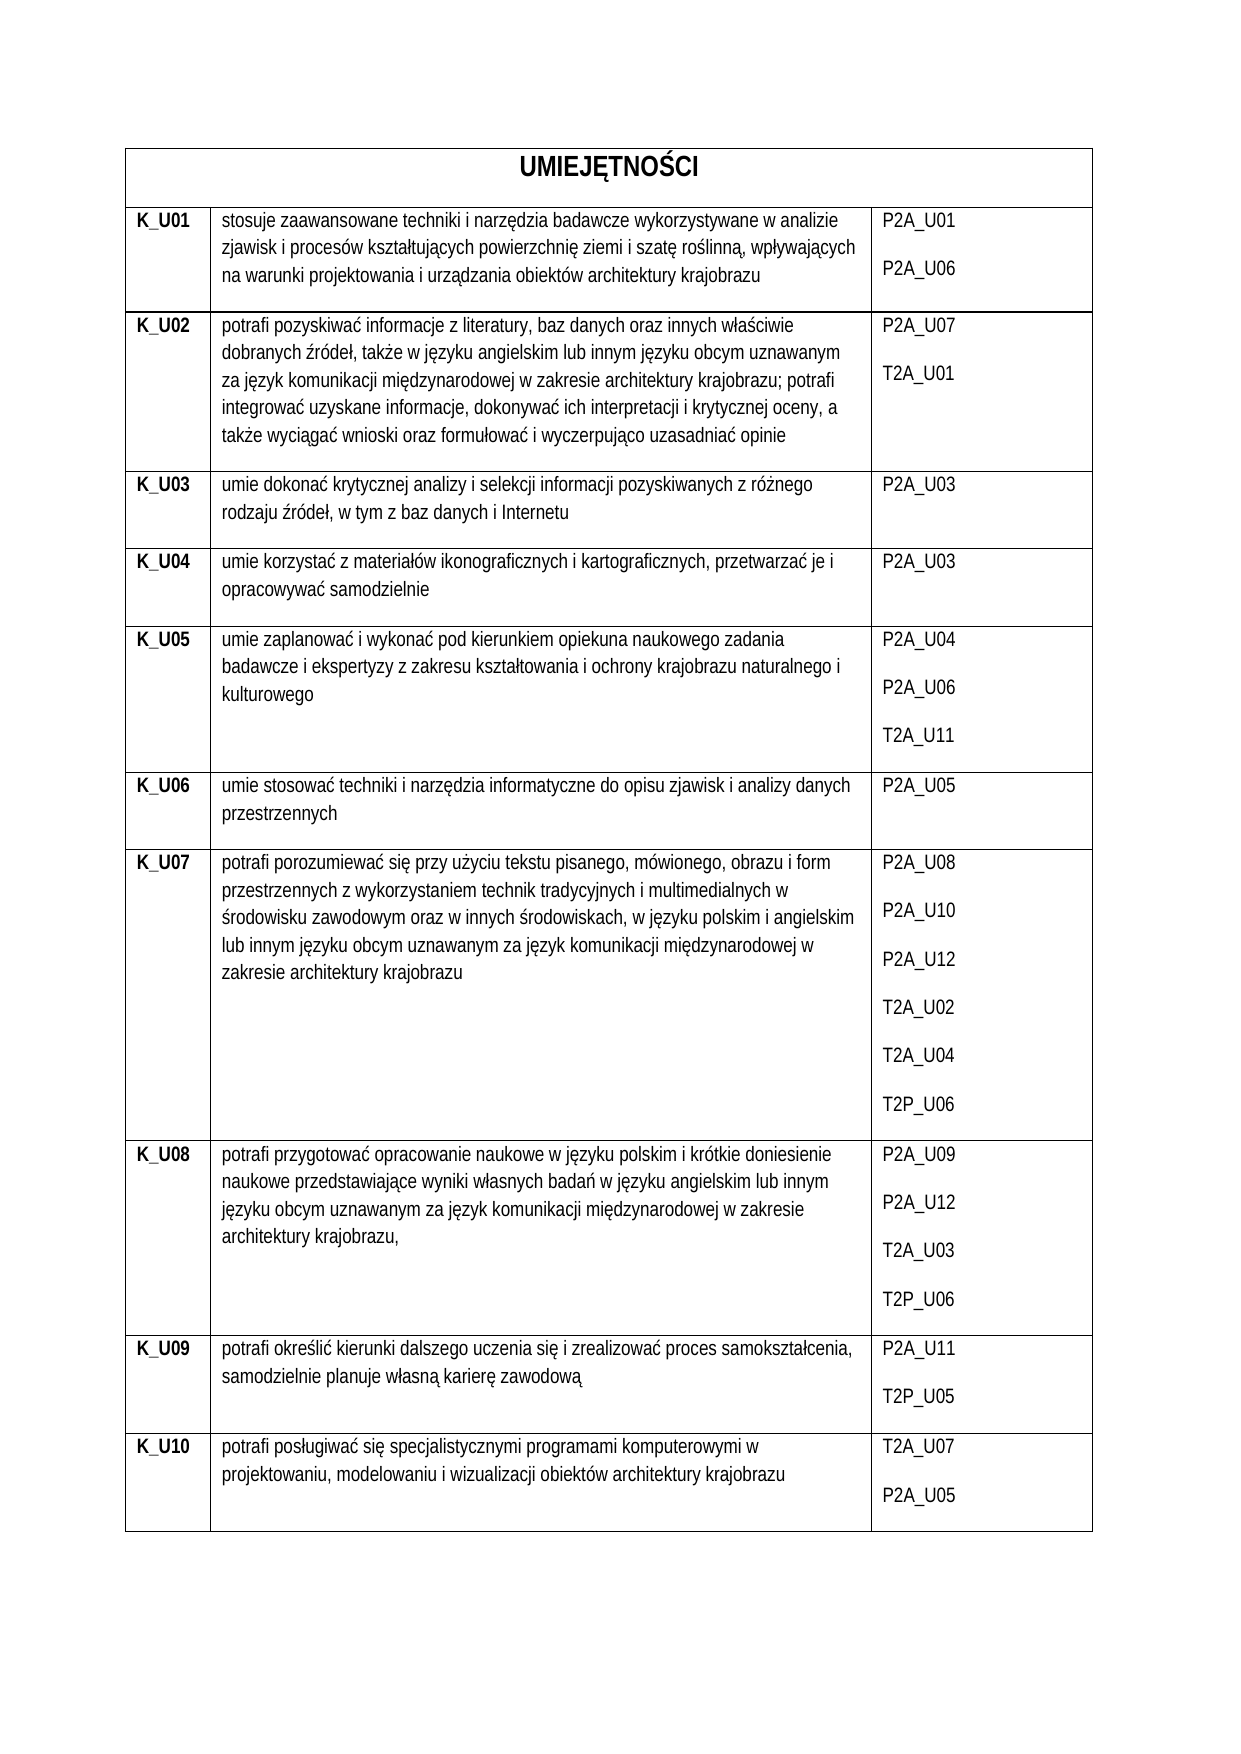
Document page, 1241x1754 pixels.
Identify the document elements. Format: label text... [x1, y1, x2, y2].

table_cell T2A_U07 P2A_U05 [872, 1434, 1092, 1531]
table_cell potrafi przygotować opracowanie naukowe w języku polskim i krótkie doniesienie naukowe przedstawiające wyniki własnych badań w języku angielskim lub innym języku obcym uznawanym za język komunikacji międzynarodowej w zakresie architektury krajobrazu, [211, 1141, 871, 1335]
table_cell K_U03 [126, 472, 210, 548]
table_cell potrafi pozyskiwać informacje z literatury, baz danych oraz innych właściwie dobranych źródeł, także w języku angielskim lub innym języku obcym uznawanym za język komunikacji międzynarodowej w zakresie architektury krajobrazu; potrafi integrować uzyskane informacje, dokonywać ich interpretacji i krytycznej oceny, a także wyciągać wnioski oraz formułować i wyczerpująco uzasadniać opinie [211, 313, 871, 471]
table_cell K_U10 [126, 1434, 210, 1531]
table_cell UMIEJĘTNOŚCI [126, 149, 1092, 207]
table_cell potrafi określić kierunki dalszego uczenia się i zrealizować proces samokształcenia, samodzielnie planuje własną karierę zawodową [211, 1336, 871, 1433]
table_cell potrafi porozumiewać się przy użyciu tekstu pisanego, mówionego, obrazu i form przestrzennych z wykorzystaniem technik tradycyjnych i multimedialnych w środowisku zawodowym oraz w innych środowiskach, w języku polskim i angielskim lub innym języku obcym uznawanym za język komunikacji międzynarodowej w zakresie architektury krajobrazu [211, 850, 871, 1140]
table_cell K_U05 [126, 627, 210, 772]
table_cell K_U09 [126, 1336, 210, 1433]
table_cell P2A_U05 [872, 773, 1092, 849]
table_cell K_U04 [126, 549, 210, 626]
table_cell stosuje zaawansowane techniki i narzędzia badawcze wykorzystywane w analizie zjawisk i procesów kształtujących powierzchnię ziemi i szatę roślinną, wpływających na warunki projektowania i urządzania obiektów architektury krajobrazu [211, 208, 871, 311]
table_cell P2A_U09 P2A_U12 T2A_U03 T2P_U06 [872, 1141, 1092, 1335]
table_cell K_U06 [126, 773, 210, 849]
table_cell P2A_U08 P2A_U10 P2A_U12 T2A_U02 T2A_U04 T2P_U06 [872, 850, 1092, 1140]
table_cell K_U02 [126, 313, 210, 471]
table_cell P2A_U04 P2A_U06 T2A_U11 [872, 627, 1092, 772]
table_cell K_U01 [126, 208, 210, 311]
table_cell P2A_U01 P2A_U06 [872, 208, 1092, 311]
table_cell umie korzystać z materiałów ikonograficznych i kartograficznych, przetwarzać je i opracowywać samodzielnie [211, 549, 871, 626]
table_cell P2A_U11 T2P_U05 [872, 1336, 1092, 1433]
table_cell umie dokonać krytycznej analizy i selekcji informacji pozyskiwanych z różnego rodzaju źródeł, w tym z baz danych i Internetu [211, 472, 871, 548]
table_cell P2A_U03 [872, 549, 1092, 626]
table_cell K_U07 [126, 850, 210, 1140]
table_cell K_U08 [126, 1141, 210, 1335]
table_cell potrafi posługiwać się specjalistycznymi programami komputerowymi w projektowaniu, modelowaniu i wizualizacji obiektów architektury krajobrazu [211, 1434, 871, 1531]
table_cell P2A_U03 [872, 472, 1092, 548]
table_cell umie zaplanować i wykonać pod kierunkiem opiekuna naukowego zadania badawcze i ekspertyzy z zakresu kształtowania i ochrony krajobrazu naturalnego i kulturowego [211, 627, 871, 772]
table_cell umie stosować techniki i narzędzia informatyczne do opisu zjawisk i analizy danych przestrzennych [211, 773, 871, 849]
table_cell P2A_U07 T2A_U01 [872, 313, 1092, 471]
